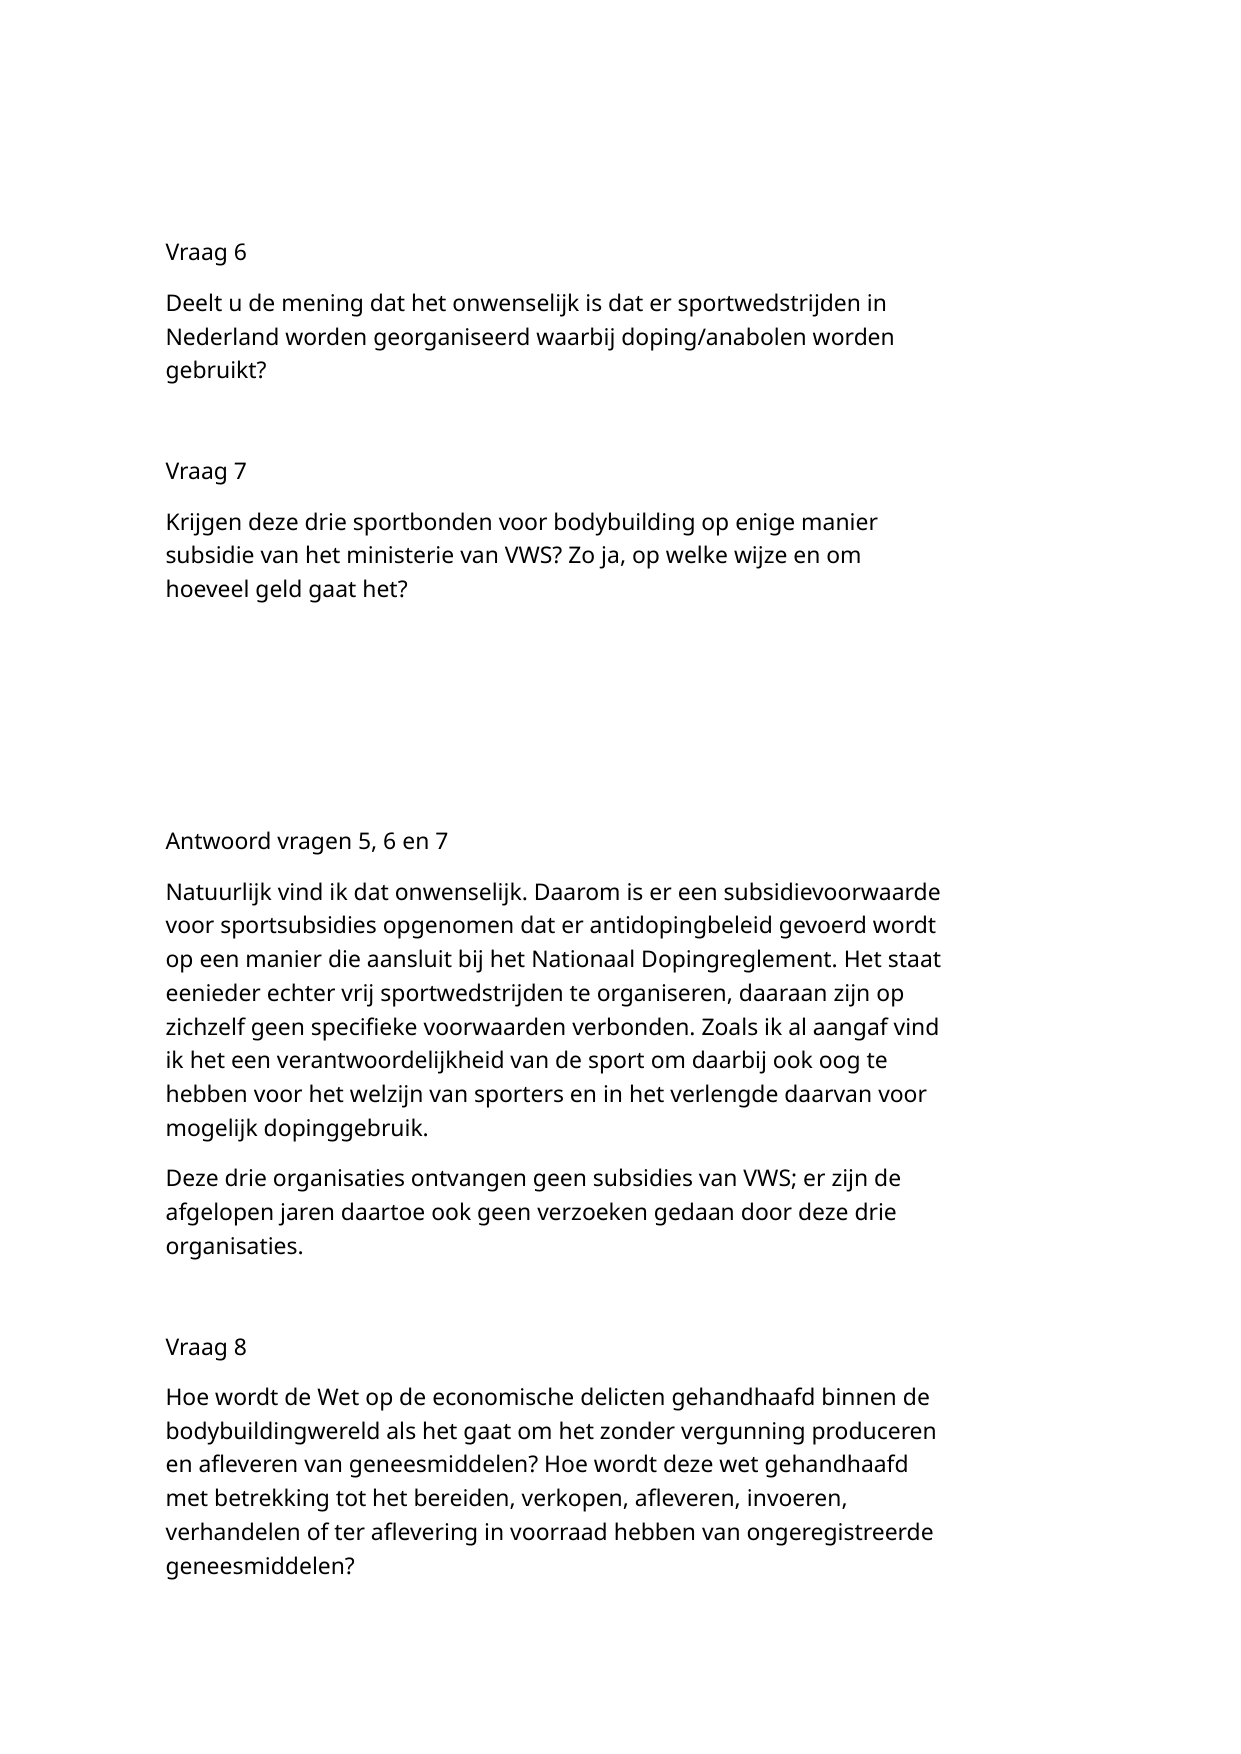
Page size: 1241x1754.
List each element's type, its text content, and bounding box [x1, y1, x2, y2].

text Deelt u de mening dat het onwenselijk is dat er sportwedstrijden in Nederland worden georganiseerd waarbij doping/anabolen worden gebruikt? [165, 287, 950, 385]
text Antwoord vragen 5, 6 en 7 [165, 825, 950, 856]
text Deze drie organisaties ontvangen geen subsidies van VWS; er zijn de afgelopen jaren daartoe ook geen verzoeken gedaan door deze drie organisaties. [165, 1162, 950, 1261]
text Hoe wordt de Wet op de economische delicten gehandhaafd binnen de bodybuildingwereld als het gaat om het zonder vergunning produceren en afleveren van geneesmiddelen? Hoe wordt deze wet gehandhaafd met betrekking tot het bereiden, verkopen, afleveren, invoeren, verhandelen of ter aflevering in voorraad hebben van ongeregistreerde geneesmiddelen? [165, 1381, 950, 1581]
text Vraag 8 [165, 1330, 950, 1362]
text Krijgen deze drie sportbonden voor bodybuilding op enige manier subsidie van het ministerie van VWS? Zo ja, op welke wijze en om hoeveel geld gaat het? [165, 505, 950, 604]
text Natuurlijk vind ik dat onwenselijk. Daarom is er een subsidievoorwaarde voor sportsubsidies opgenomen dat er antidopingbeleid gevoerd wordt op een manier die aansluit bij het Nationaal Dopingreglement. Het staat eenieder echter vrij sportwedstrijden te organiseren, daaraan zijn op zichzelf geen specifieke voorwaarden verbonden. Zoals ik al aangaf vind ik het een verantwoordelijkheid van de sport om daarbij ook oog te hebben voor het welzijn van sporters en in het verlengde daarvan voor mogelijk dopinggebruik. [165, 875, 950, 1143]
text Vraag 7 [165, 455, 950, 486]
text Vraag 6 [165, 236, 950, 267]
